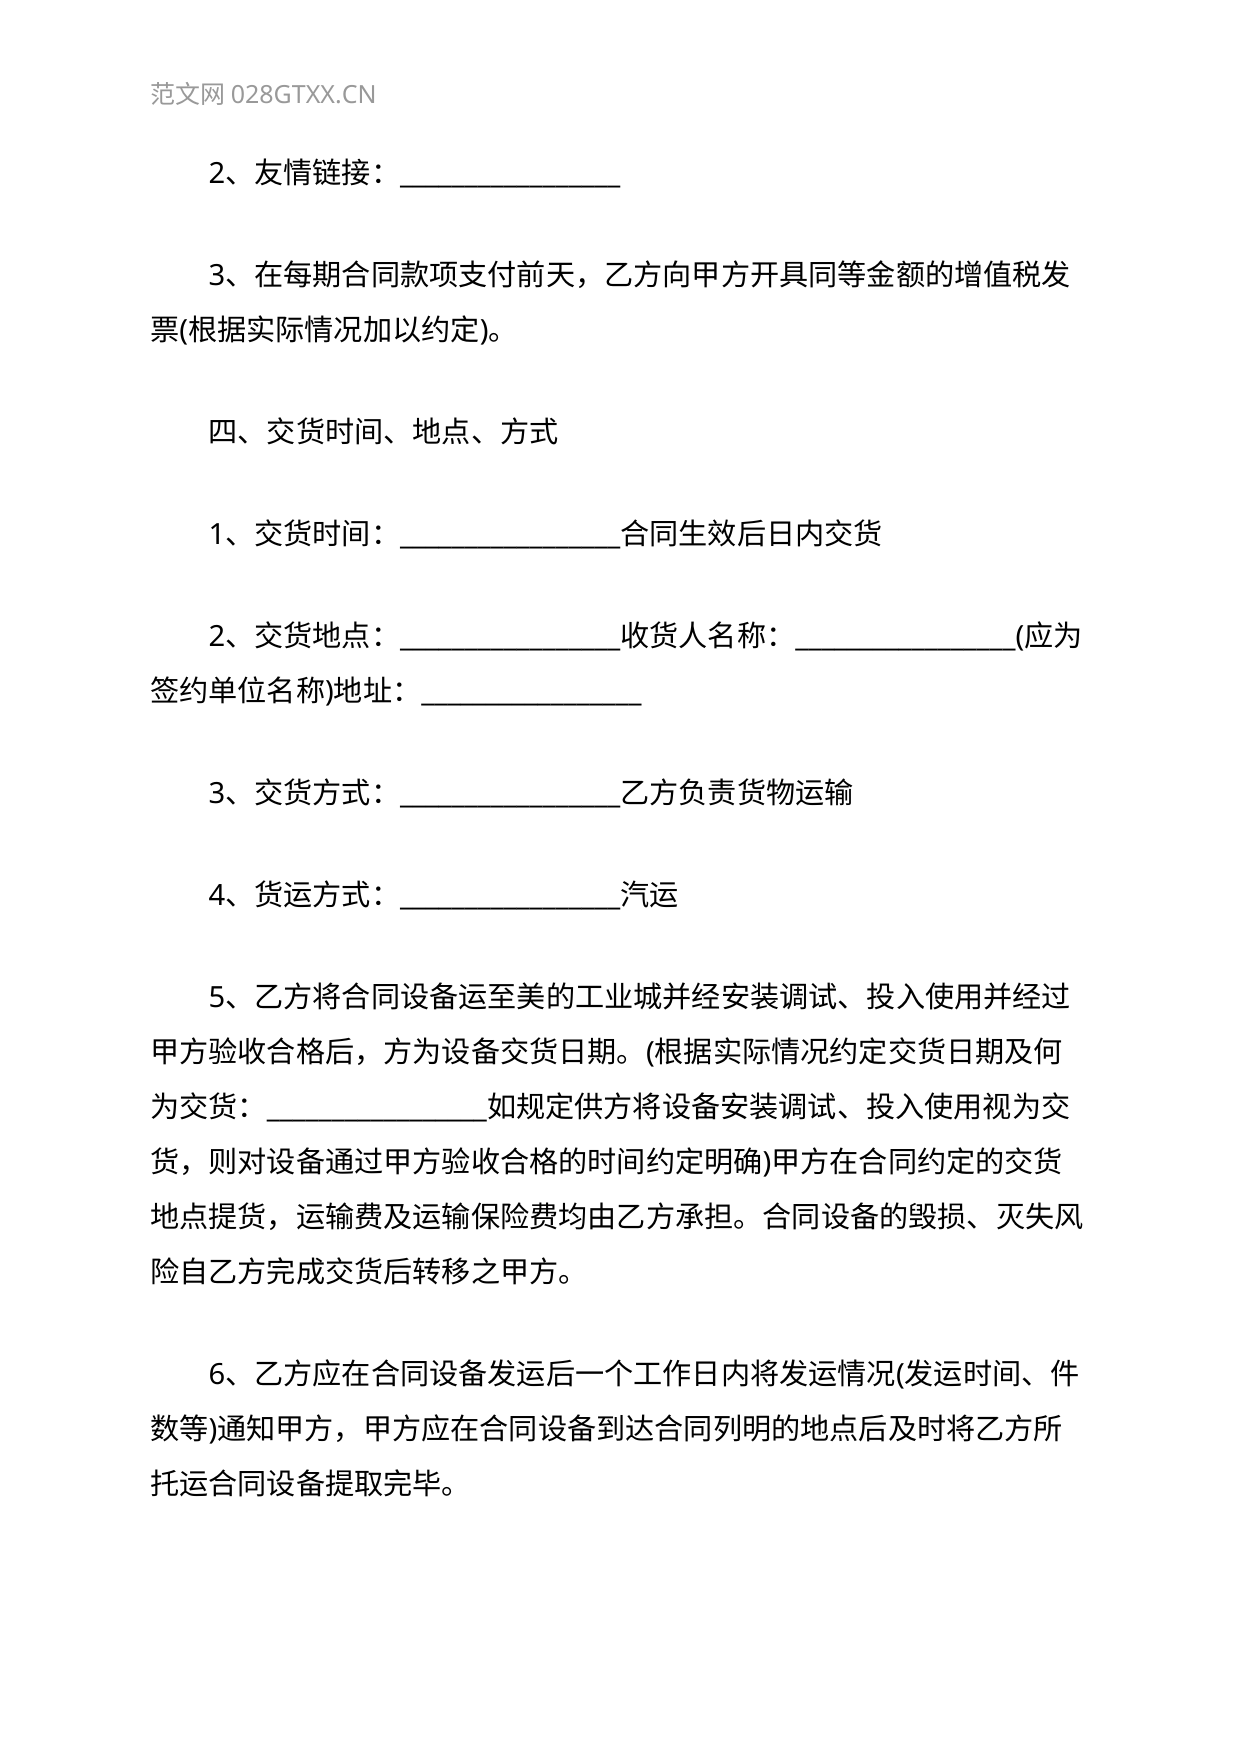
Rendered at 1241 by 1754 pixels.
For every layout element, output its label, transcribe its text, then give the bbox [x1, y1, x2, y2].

text 5、乙方将合同设备运至美的工业城并经安装调试、投入使用并经过甲方验收合格后，方为设备交货日期。(根据实际情况约定交货日期及何为交货：_________________如规定供方将设备安装调试、投入使用视为交货，则对设备通过甲方验收合格的时间约定明确)甲方在合同约定的交货地点提货，运输费及运输保险费均由乙方承担。合同设备的毁损、灭失风险自乙方完成交货后转移之甲方。 [150, 974, 1090, 1291]
text 4、货运方式：_________________汽运 [150, 872, 1090, 914]
text 3、在每期合同款项支付前天，乙方向甲方开具同等金额的增值税发票(根据实际情况加以约定)。 [150, 252, 1090, 349]
text 1、交货时间：_________________合同生效后日内交货 [150, 511, 1090, 553]
text 6、乙方应在合同设备发运后一个工作日内将发运情况(发运时间、件数等)通知甲方，甲方应在合同设备到达合同列明的地点后及时将乙方所托运合同设备提取完毕。 [150, 1350, 1090, 1503]
text 四、交货时间、地点、方式 [150, 409, 1090, 451]
text 2、友情链接：_________________ [150, 150, 1090, 192]
text 3、交货方式：_________________乙方负责货物运输 [150, 770, 1090, 812]
text 2、交货地点：_________________收货人名称：_________________(应为签约单位名称)地址：_________________ [150, 613, 1090, 710]
